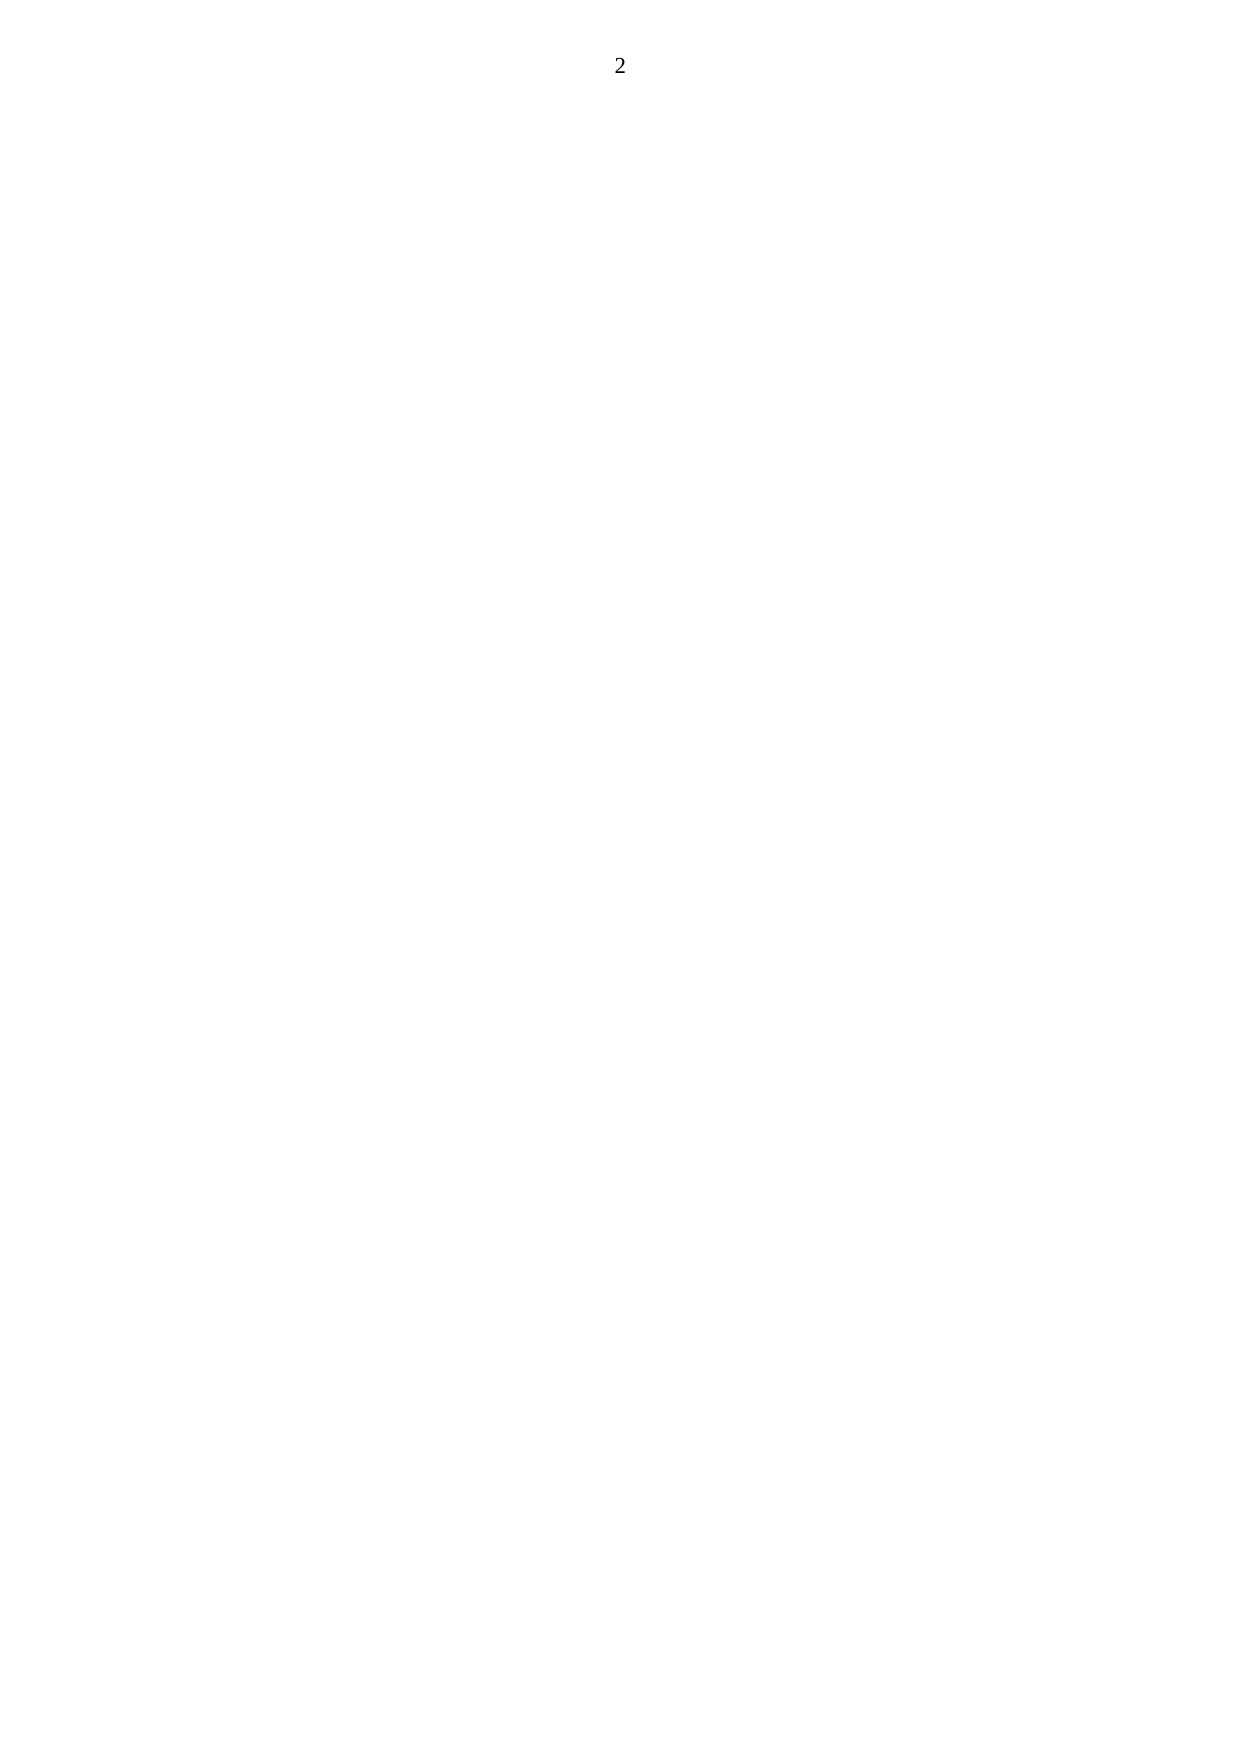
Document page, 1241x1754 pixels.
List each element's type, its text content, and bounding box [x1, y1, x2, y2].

text 2 [147, 52, 1093, 78]
